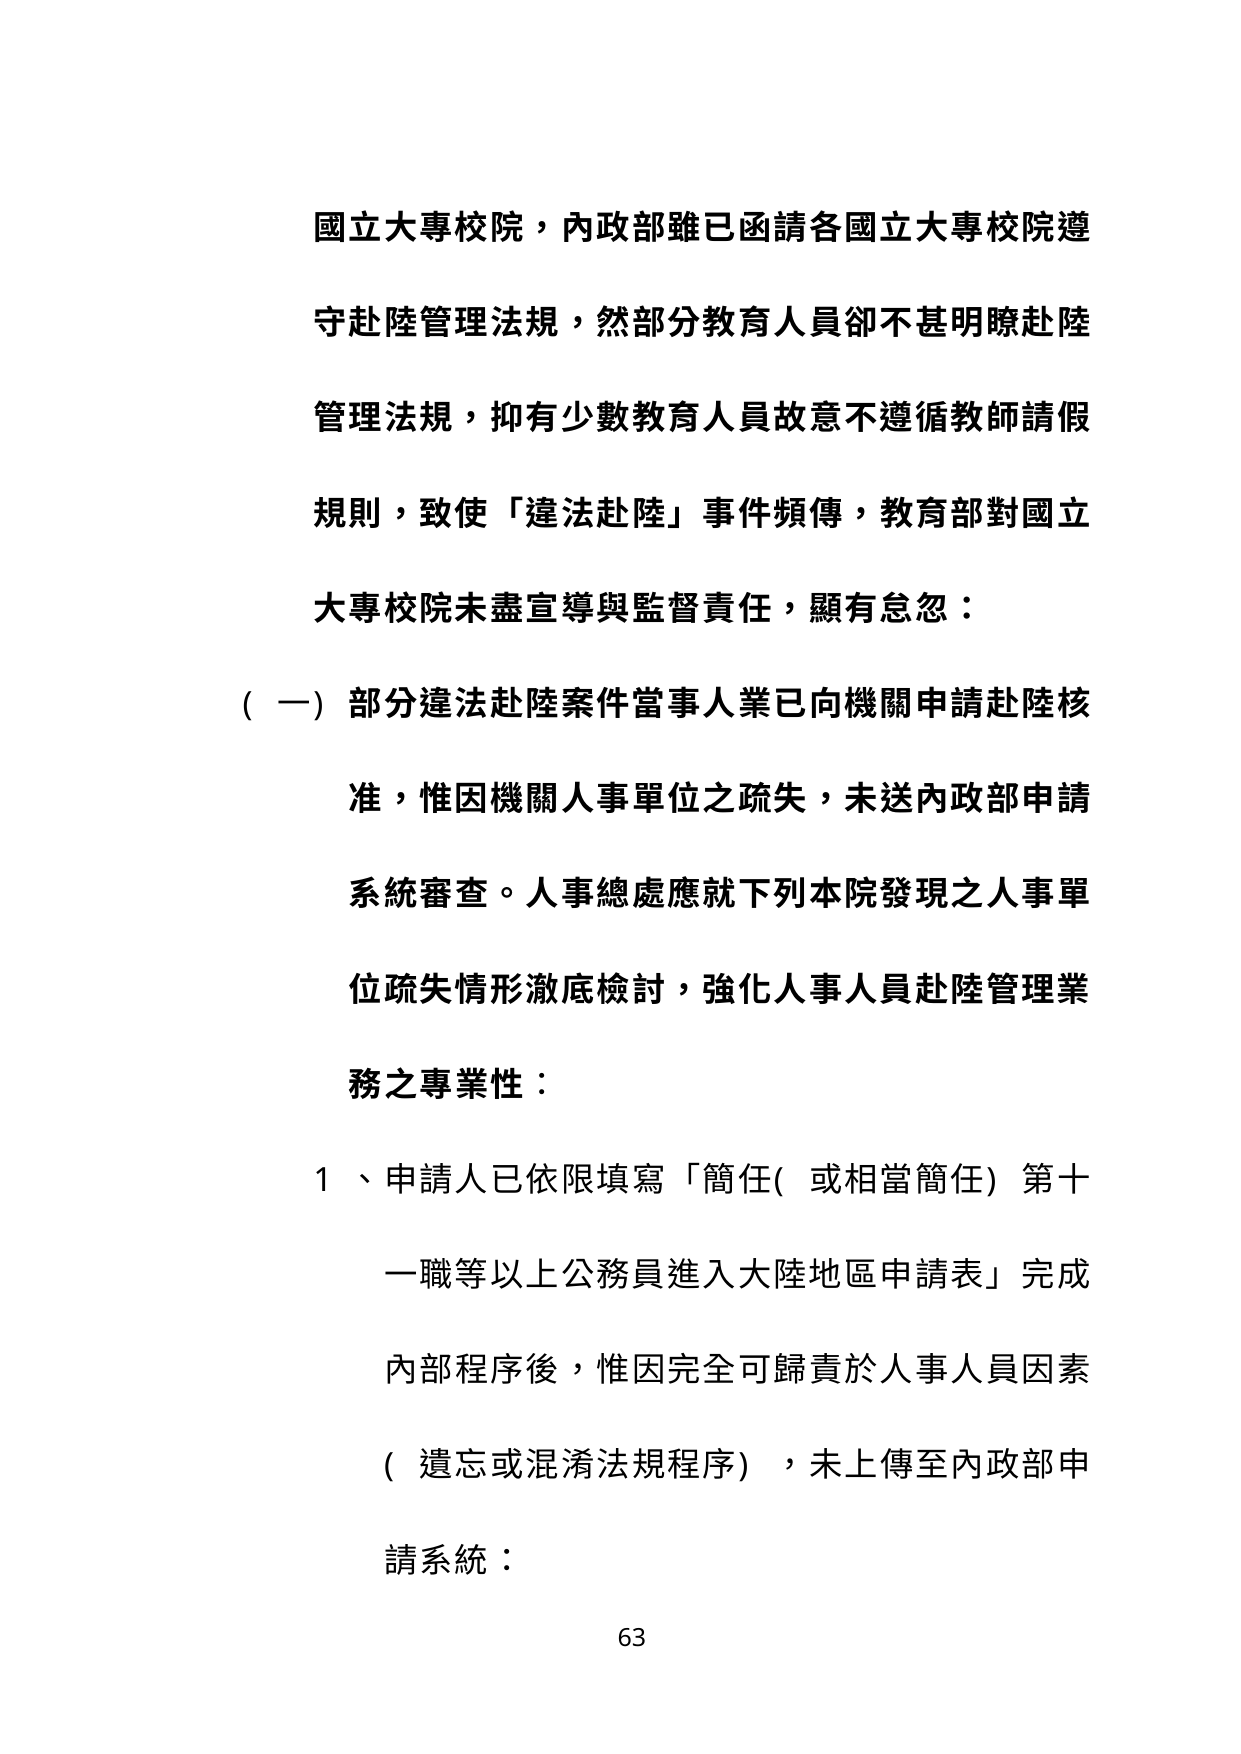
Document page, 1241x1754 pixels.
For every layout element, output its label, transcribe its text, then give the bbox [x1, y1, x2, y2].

subtitle 申請人已依限填寫「簡任(或相當簡任)第十一職等以上公務員進入大陸地區申請表」完成內部程序後，惟因完全可歸責於人事人員因素(遺忘或混淆法規程序)，未上傳至內政部申請系統： [296, 1129, 1092, 1605]
subtitle 部分違法赴陸案件當事人業已向機關申請赴陸核准，惟因機關人事單位之疏失，未送內政部申請系統審查。人事總處應就下列本院發現之人事單位疏失情形澈底檢討，強化人事人員赴陸管理業務之專業性： [242, 653, 1092, 1129]
